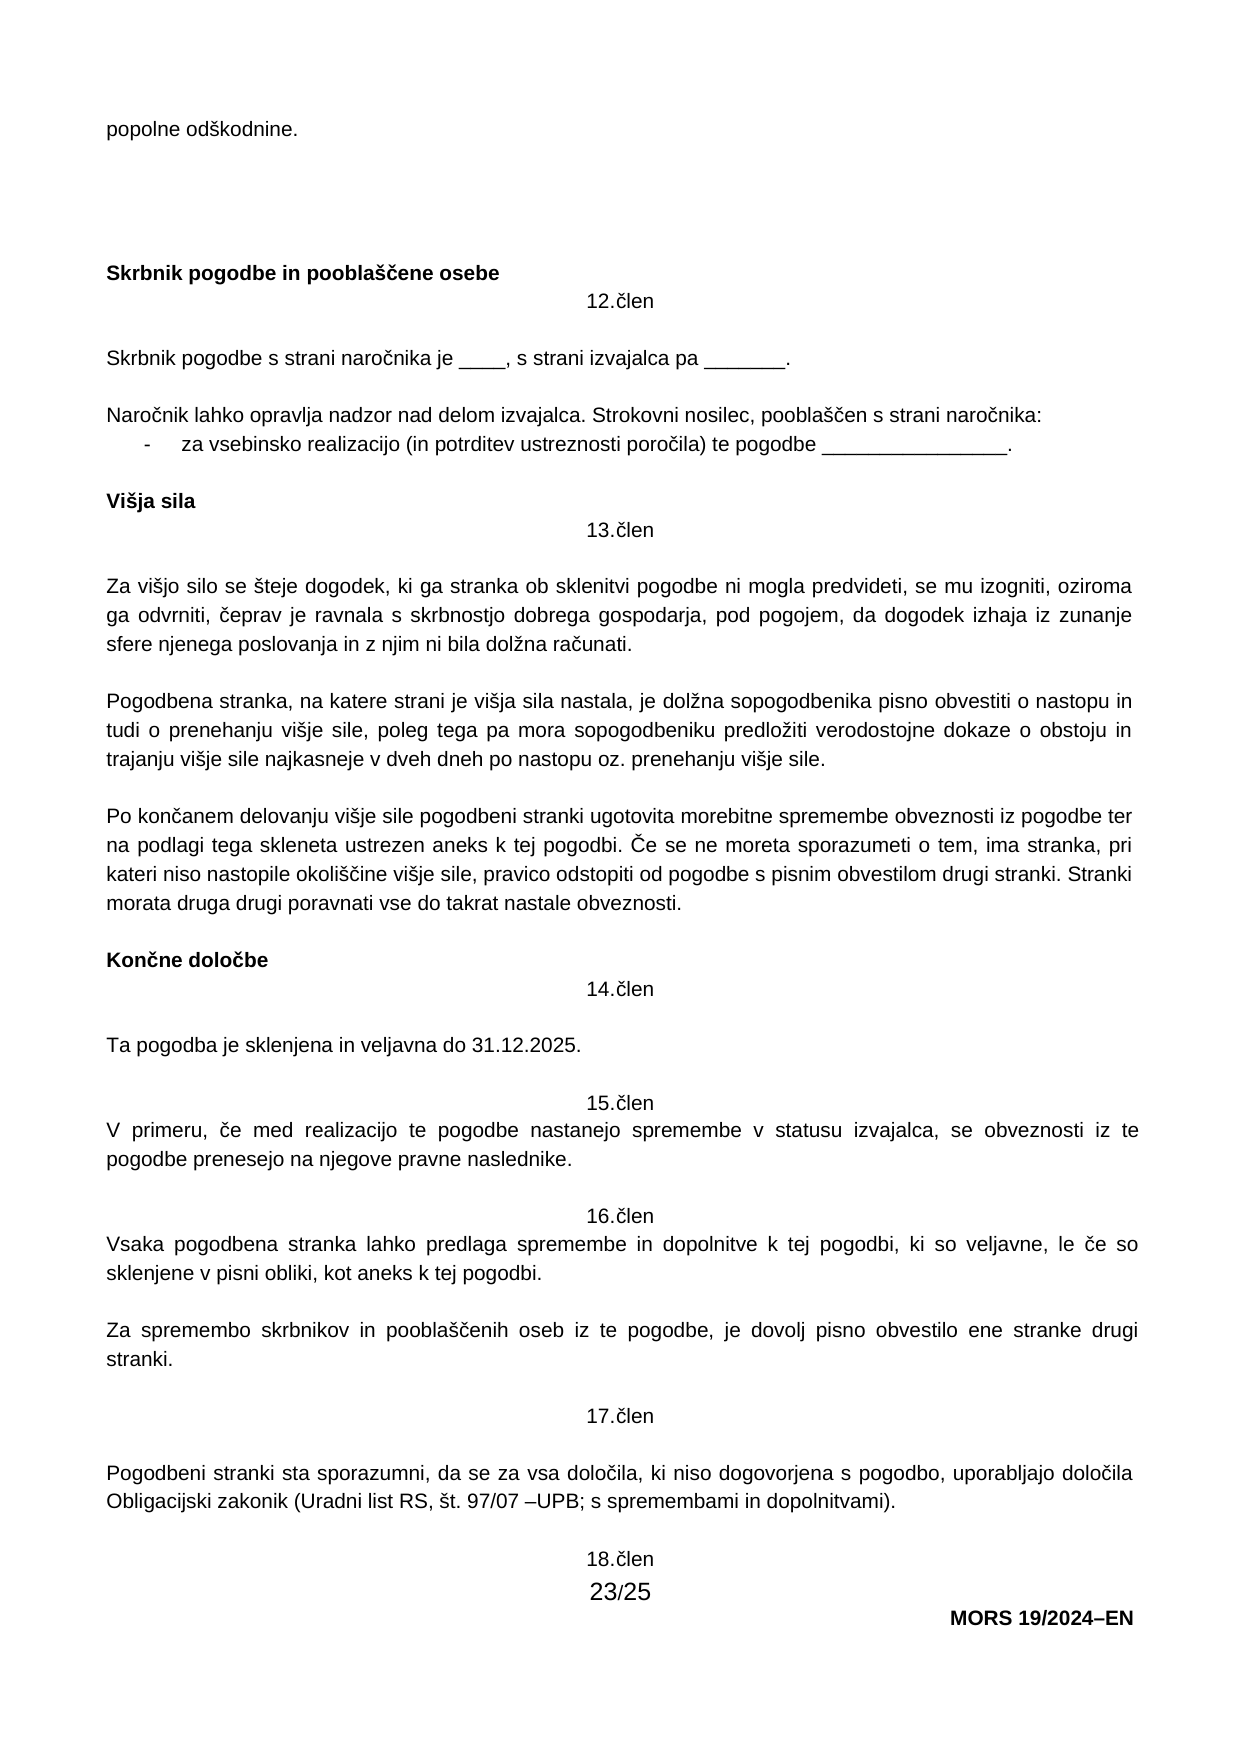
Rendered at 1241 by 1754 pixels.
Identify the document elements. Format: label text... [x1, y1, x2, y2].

text Po končanem delovanju višje sile pogodbeni stranki ugotovita morebitne spremembe obveznosti iz pogodbe ter na podlagi tega skleneta ustrezen aneks k tej pogodbi. Če se ne moreta sporazumeti o tem, ima stranka, pri kateri niso nastopile okoliščine višje sile, pravico odstopiti od pogodbe s pisnim obvestilom drugi stranki. Stranki morata druga drugi poravnati vse do takrat nastale obveznosti. [106, 804, 1134, 914]
text V primeru, če med realizacijo te pogodbe nastanejo spremembe v statusu izvajalca, se obveznosti iz te pogodbe prenesejo na njegove pravne naslednike. [106, 1118, 1141, 1171]
text Višja sila [106, 489, 1126, 513]
text Ta pogodba je sklenjena in veljavna do 31.12.2025. [106, 1033, 1134, 1057]
list člen [106, 977, 1134, 1001]
list za vsebinsko realizacijo (in potrditev ustreznosti poročila) te pogodbe ________________. [144, 432, 1134, 456]
list člen [106, 518, 1134, 542]
list člen [106, 1204, 1134, 1228]
list člen [106, 1547, 1134, 1571]
list člen [106, 1090, 1134, 1114]
text Vsaka pogodbena stranka lahko predlaga spremembe in dopolnitve k tej pogodbi, ki so veljavne, le če so sklenjene v pisni obliki, kot aneks k tej pogodbi. [106, 1232, 1141, 1284]
text Za spremembo skrbnikov in pooblaščenih oseb iz te pogodbe, je dovolj pisno obvestilo ene stranke drugi stranki. [106, 1318, 1141, 1371]
list člen [106, 1404, 1134, 1428]
text Skrbnik pogodbe in pooblaščene osebe [106, 260, 1126, 284]
text Skrbnik pogodbe s strani naročnika je ____, s strani izvajalca pa _______. [106, 345, 1126, 369]
text Končne določbe [106, 948, 1126, 972]
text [106, 117, 1126, 141]
text Za višjo silo se šteje dogodek, ki ga stranka ob sklenitvi pogodbe ni mogla predvideti, se mu izogniti, oziroma ga odvrniti, čeprav je ravnala s skrbnostjo dobrega gospodarja, pod pogojem, da dogodek izhaja iz zunanje sfere njenega poslovanja in z njim ni bila dolžna računati. [106, 574, 1134, 656]
text Pogodbeni stranki sta sporazumni, da se za vsa določila, ki niso dogovorjena s pogodbo, uporabljajo določila Obligacijski zakonik (Uradni list RS, št. 97/07 –UPB; s spremembami in dopolnitvami). [106, 1460, 1134, 1513]
text Naročnik lahko opravlja nadzor nad delom izvajalca. Strokovni nosilec, pooblaščen s strani naročnika: [106, 403, 1134, 427]
list člen [106, 289, 1134, 313]
text Pogodbena stranka, na katere strani je višja sila nastala, je dolžna sopogodbenika pisno obvestiti o nastopu in tudi o prenehanju višje sile, poleg tega pa mora sopogodbeniku predložiti verodostojne dokaze o obstoju in trajanju višje sile najkasneje v dveh dneh po nastopu oz. prenehanju višje sile. [106, 689, 1134, 771]
